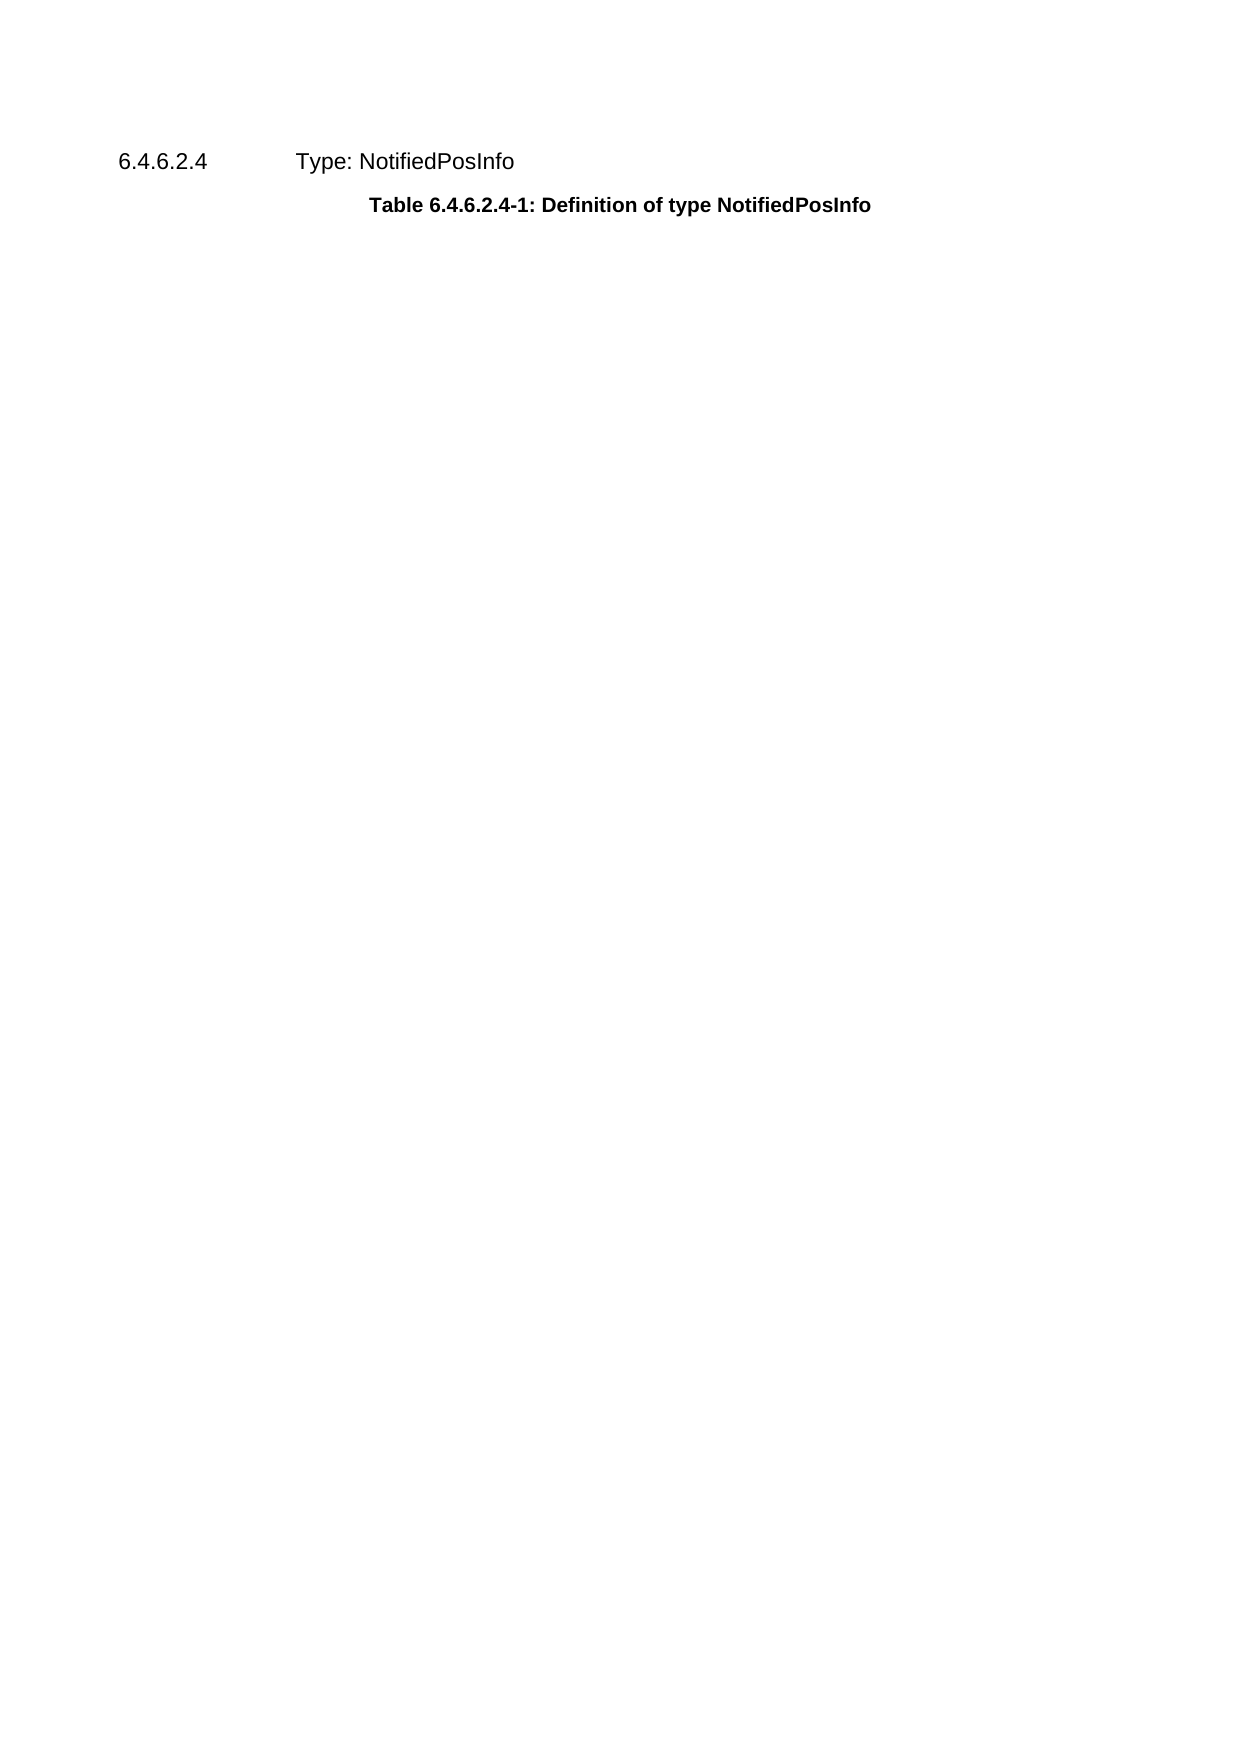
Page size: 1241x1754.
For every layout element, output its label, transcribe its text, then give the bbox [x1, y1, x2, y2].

text Table 6.4.6.2.4-1: Definition of type NotifiedPosInfo [118, 193, 1122, 217]
subtitle 6.4.6.2.4 Type: NotifiedPosInfo [118, 148, 1122, 174]
